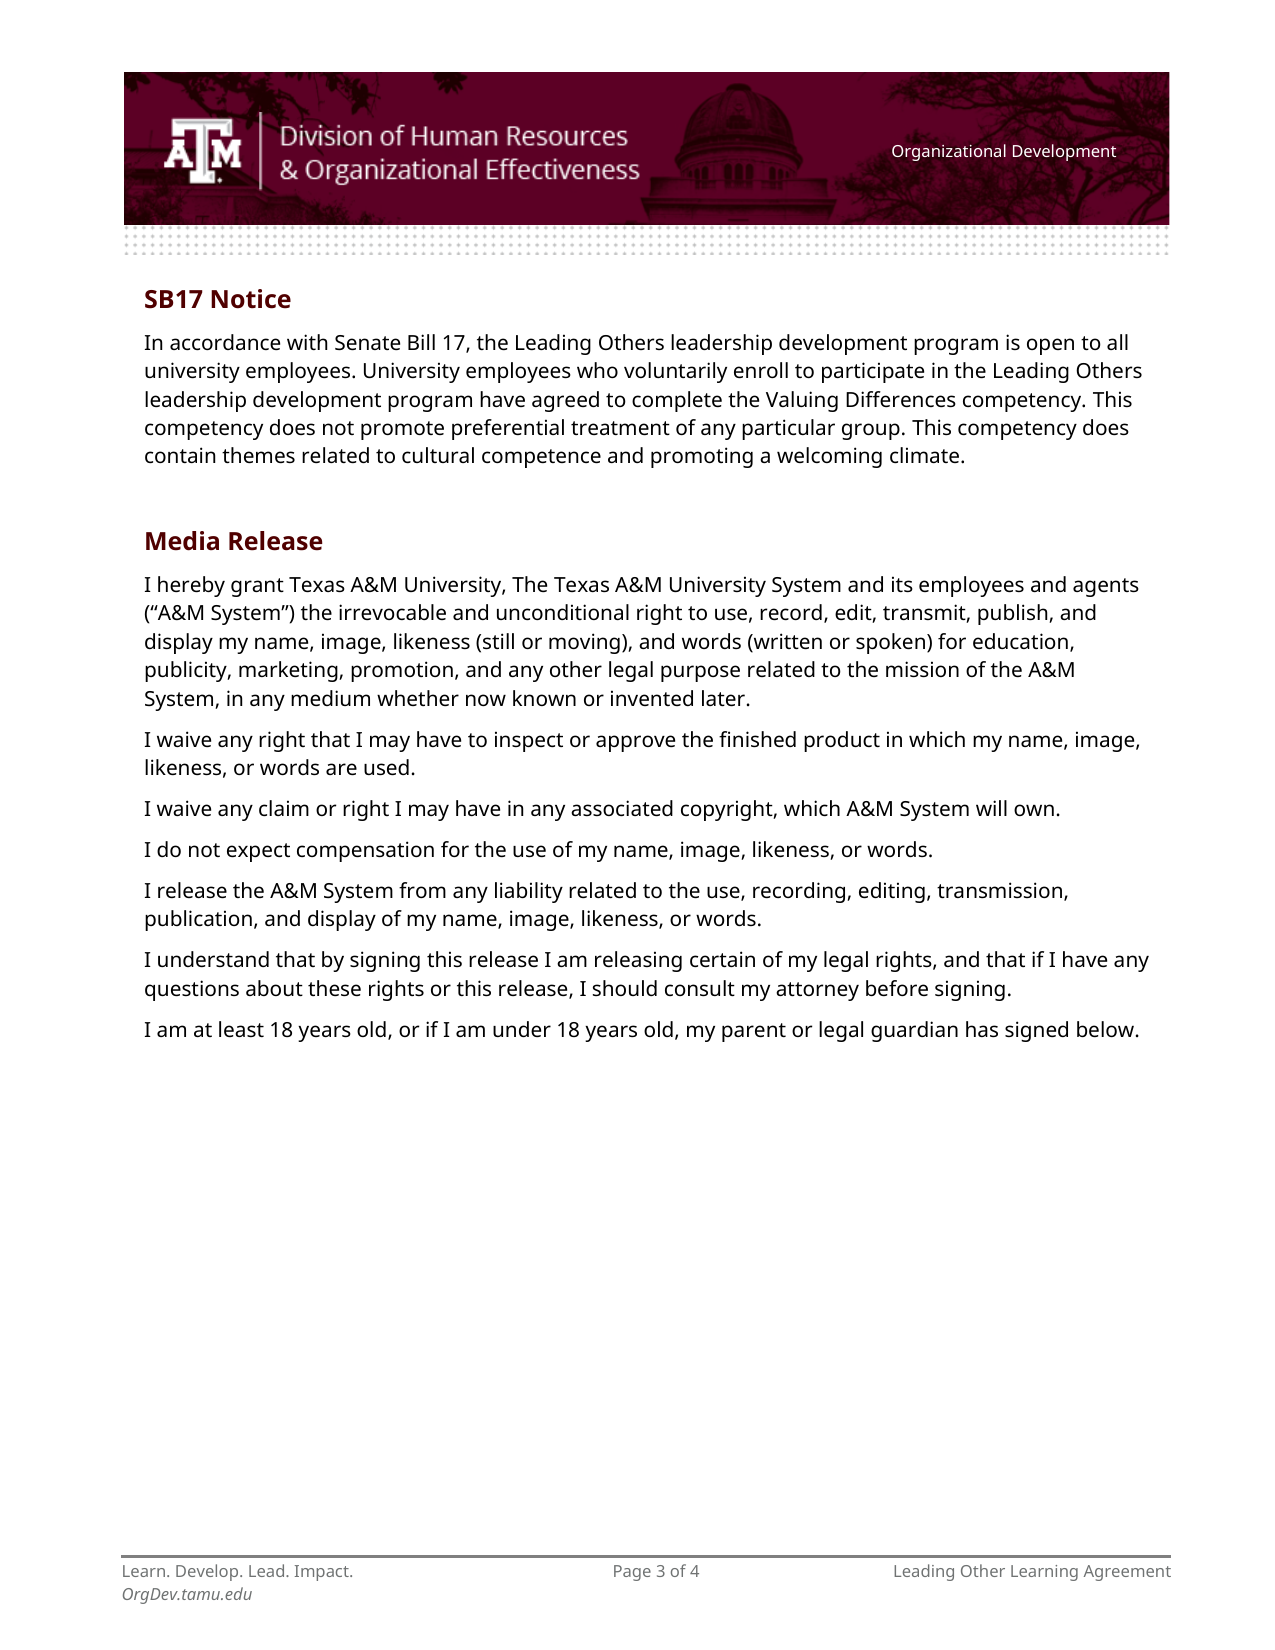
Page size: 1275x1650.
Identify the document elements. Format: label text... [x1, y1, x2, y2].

text I release the A&M System from any liability related to the use, recording, editing, transmission, publication, and display of my name, image, likeness, or words. [144, 876, 1152, 933]
text I do not expect compensation for the use of my name, image, likeness, or words. [144, 835, 1152, 863]
text I am at least 18 years old, or if I am under 18 years old, my parent or legal guardian has signed below. [144, 1015, 1152, 1043]
picture [124, 72, 1170, 255]
text I waive any claim or right I may have in any associated copyright, which A&M System will own. [144, 794, 1152, 822]
text I understand that by signing this release I am releasing certain of my legal rights, and that if I have any questions about these rights or this release, I should consult my attorney before signing. [144, 945, 1152, 1002]
text Media Release [144, 523, 1152, 557]
text In accordance with Senate Bill 17, the Leading Others leadership development program is open to all university employees. University employees who voluntarily enroll to participate in the Leading Others leadership development program have agreed to complete the Valuing Differences competency. This competency does not promote preferential treatment of any particular group. This competency does contain themes related to cultural competence and promoting a welcoming climate. [144, 328, 1152, 470]
text I hereby grant Texas A&M University, The Texas A&M University System and its employees and agents (“A&M System”) the irrevocable and unconditional right to use, record, edit, transmit, publish, and display my name, image, likeness (still or moving), and words (written or spoken) for education, publicity, marketing, promotion, and any other legal purpose related to the mission of the A&M System, in any medium whether now known or invented later. [144, 570, 1152, 712]
text I waive any right that I may have to inspect or approve the finished product in which my name, image, likeness, or words are used. [144, 725, 1152, 782]
text SB17 Notice [144, 281, 1152, 315]
